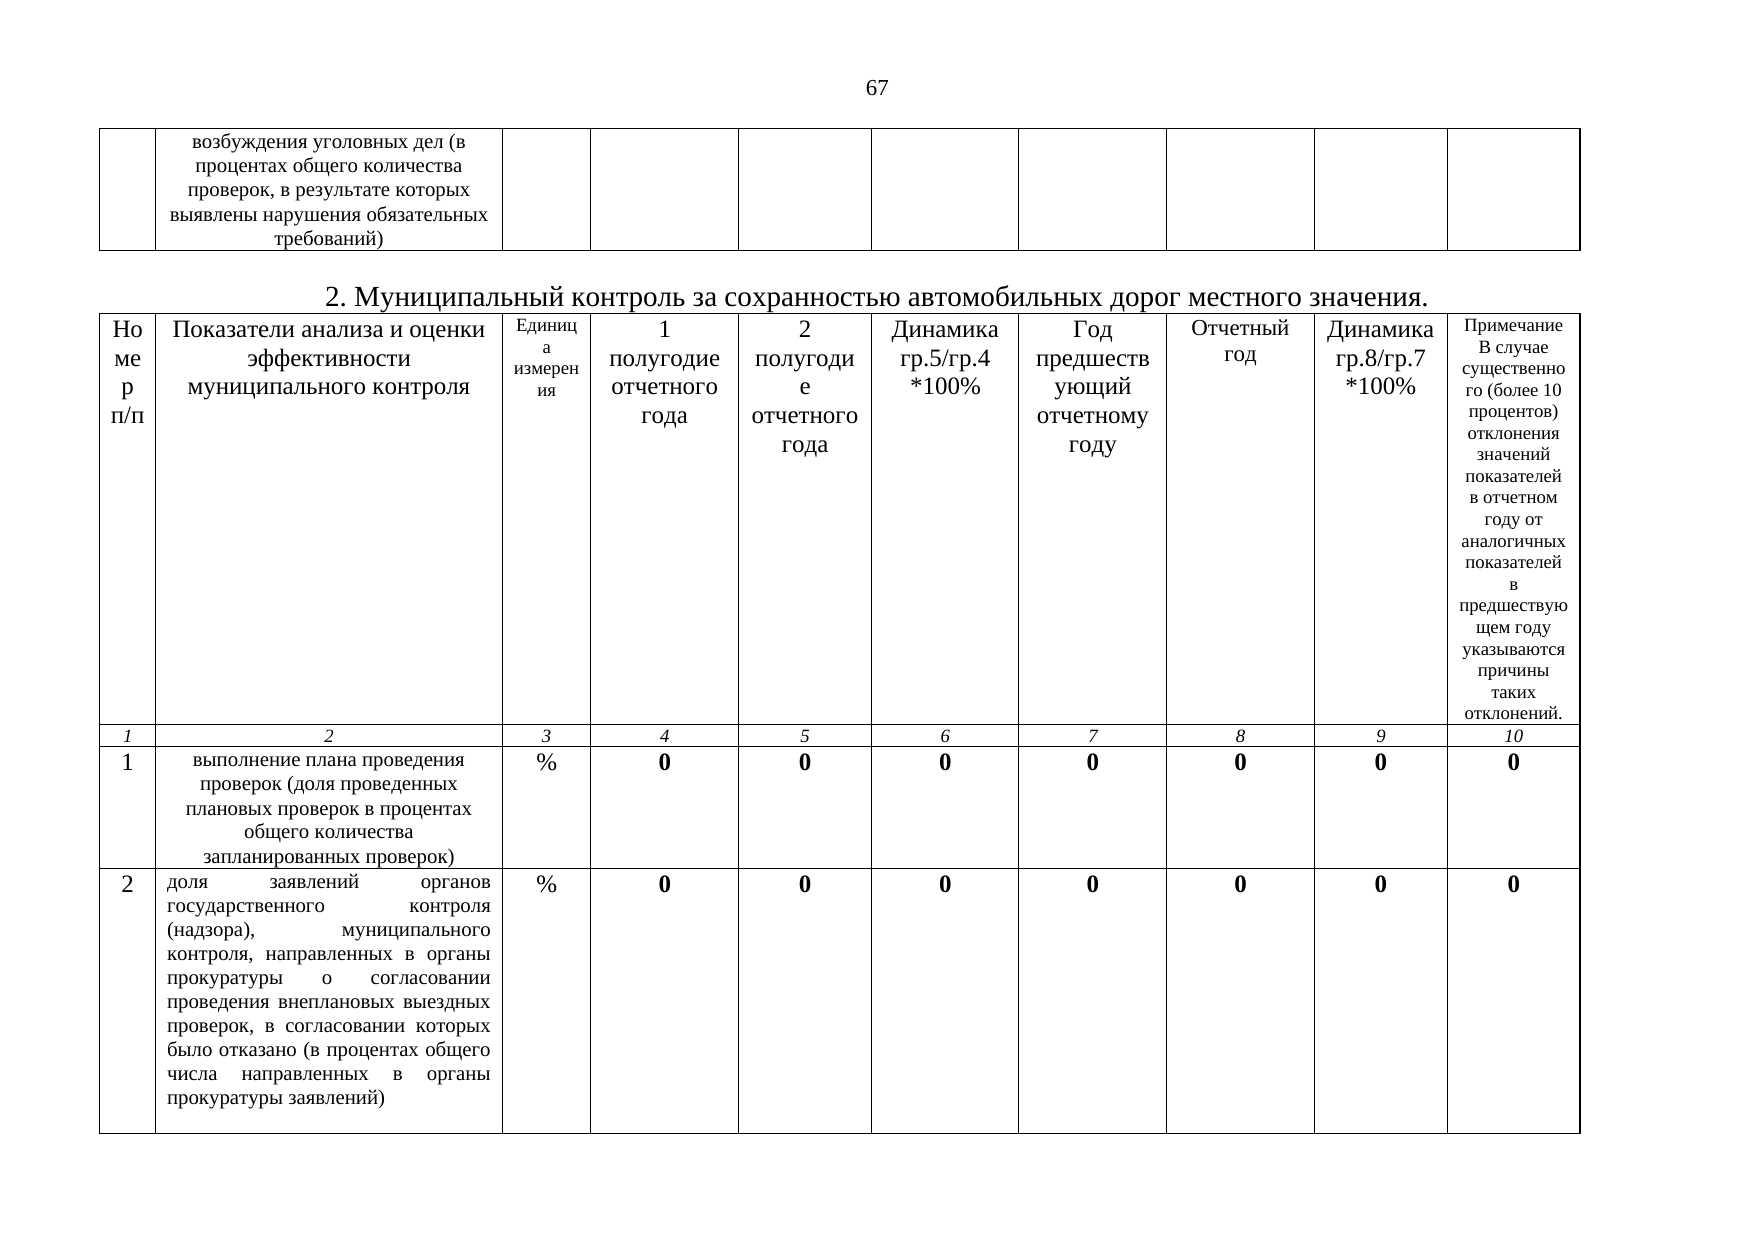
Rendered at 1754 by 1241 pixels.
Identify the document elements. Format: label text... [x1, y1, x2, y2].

table_cell 0 [1448, 747, 1579, 868]
table_header Динамика гр.8/гр.7 *100% [1315, 314, 1447, 724]
table_cell 0 [1167, 129, 1314, 249]
table_cell 20 [100, 129, 155, 249]
table_cell 0 [872, 869, 1018, 1133]
table_cell 0 [1167, 869, 1314, 1133]
table_cell 0 [739, 869, 871, 1133]
table_cell 0 [1019, 747, 1166, 868]
table_cell 2 [156, 725, 502, 746]
table_cell выполнение плана проведения проверок (доля проведенных плановых проверок в процентах общего количества запланированных проверок) [156, 747, 502, 868]
table_header Номер п/п [100, 314, 155, 724]
table_cell 0 [1448, 129, 1579, 249]
table_cell 2 [100, 869, 155, 1133]
table_cell 0 [1315, 869, 1447, 1133]
table_header Показатели анализа и оценки эффективности муниципального контроля [156, 314, 502, 724]
table_cell 1 [100, 747, 155, 868]
table_cell 9 [1315, 725, 1447, 746]
table_cell 0 [739, 747, 871, 868]
table_cell 0 [1315, 129, 1447, 249]
table_cell 7 [1019, 725, 1166, 746]
table_header 1 полугодие отчетного года [591, 314, 738, 724]
table_cell 0 [872, 747, 1018, 868]
table_cell 0 [739, 129, 871, 249]
table_header Динамика гр.5/гр.4 *100% [872, 314, 1018, 724]
table_cell 0 [1315, 747, 1447, 868]
table_cell 0 [1019, 129, 1166, 249]
table_header Год предшествующий отчетному году [1019, 314, 1166, 724]
table_cell 0 [591, 747, 738, 868]
table_cell % [503, 869, 590, 1133]
table_cell 0 [1167, 747, 1314, 868]
table_header Примечание В случае существенного (более 10 процентов) отклонения значений показателей в отчетном году от аналогичных показателей в предшествующем году указываются причины таких отклонений. [1448, 314, 1579, 724]
table_header Отчетный год [1167, 314, 1314, 724]
table_cell 0 [1448, 869, 1579, 1133]
table_cell 10 [1448, 725, 1579, 746]
text 2. Муниципальный контроль за сохранностью автомобильных дорог местного значения. [118, 279, 1636, 313]
table_header Единица измерения [503, 314, 590, 724]
table_cell 0 [591, 129, 738, 249]
table_cell 0 [872, 129, 1018, 249]
table_cell 4 [591, 725, 738, 746]
table_cell доля заявлений органов государственного контроля (надзора), муниципального контроля, направленных в органы прокуратуры о согласовании проведения внеплановых выездных проверок, в согласовании которых было отказано (в процентах общего числа направленных в органы прокуратуры заявлений) [156, 869, 502, 1133]
table_cell 3 [503, 725, 590, 746]
table_cell 5 [739, 725, 871, 746]
table_cell 1 [100, 725, 155, 746]
table_cell 0 [591, 869, 738, 1133]
table_cell % [503, 129, 590, 249]
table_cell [156, 129, 502, 249]
table_cell 8 [1167, 725, 1314, 746]
table_cell 0 [1019, 869, 1166, 1133]
table_cell % [503, 747, 590, 868]
table_header 2 полугодие отчетного года [739, 314, 871, 724]
table_cell 6 [872, 725, 1018, 746]
